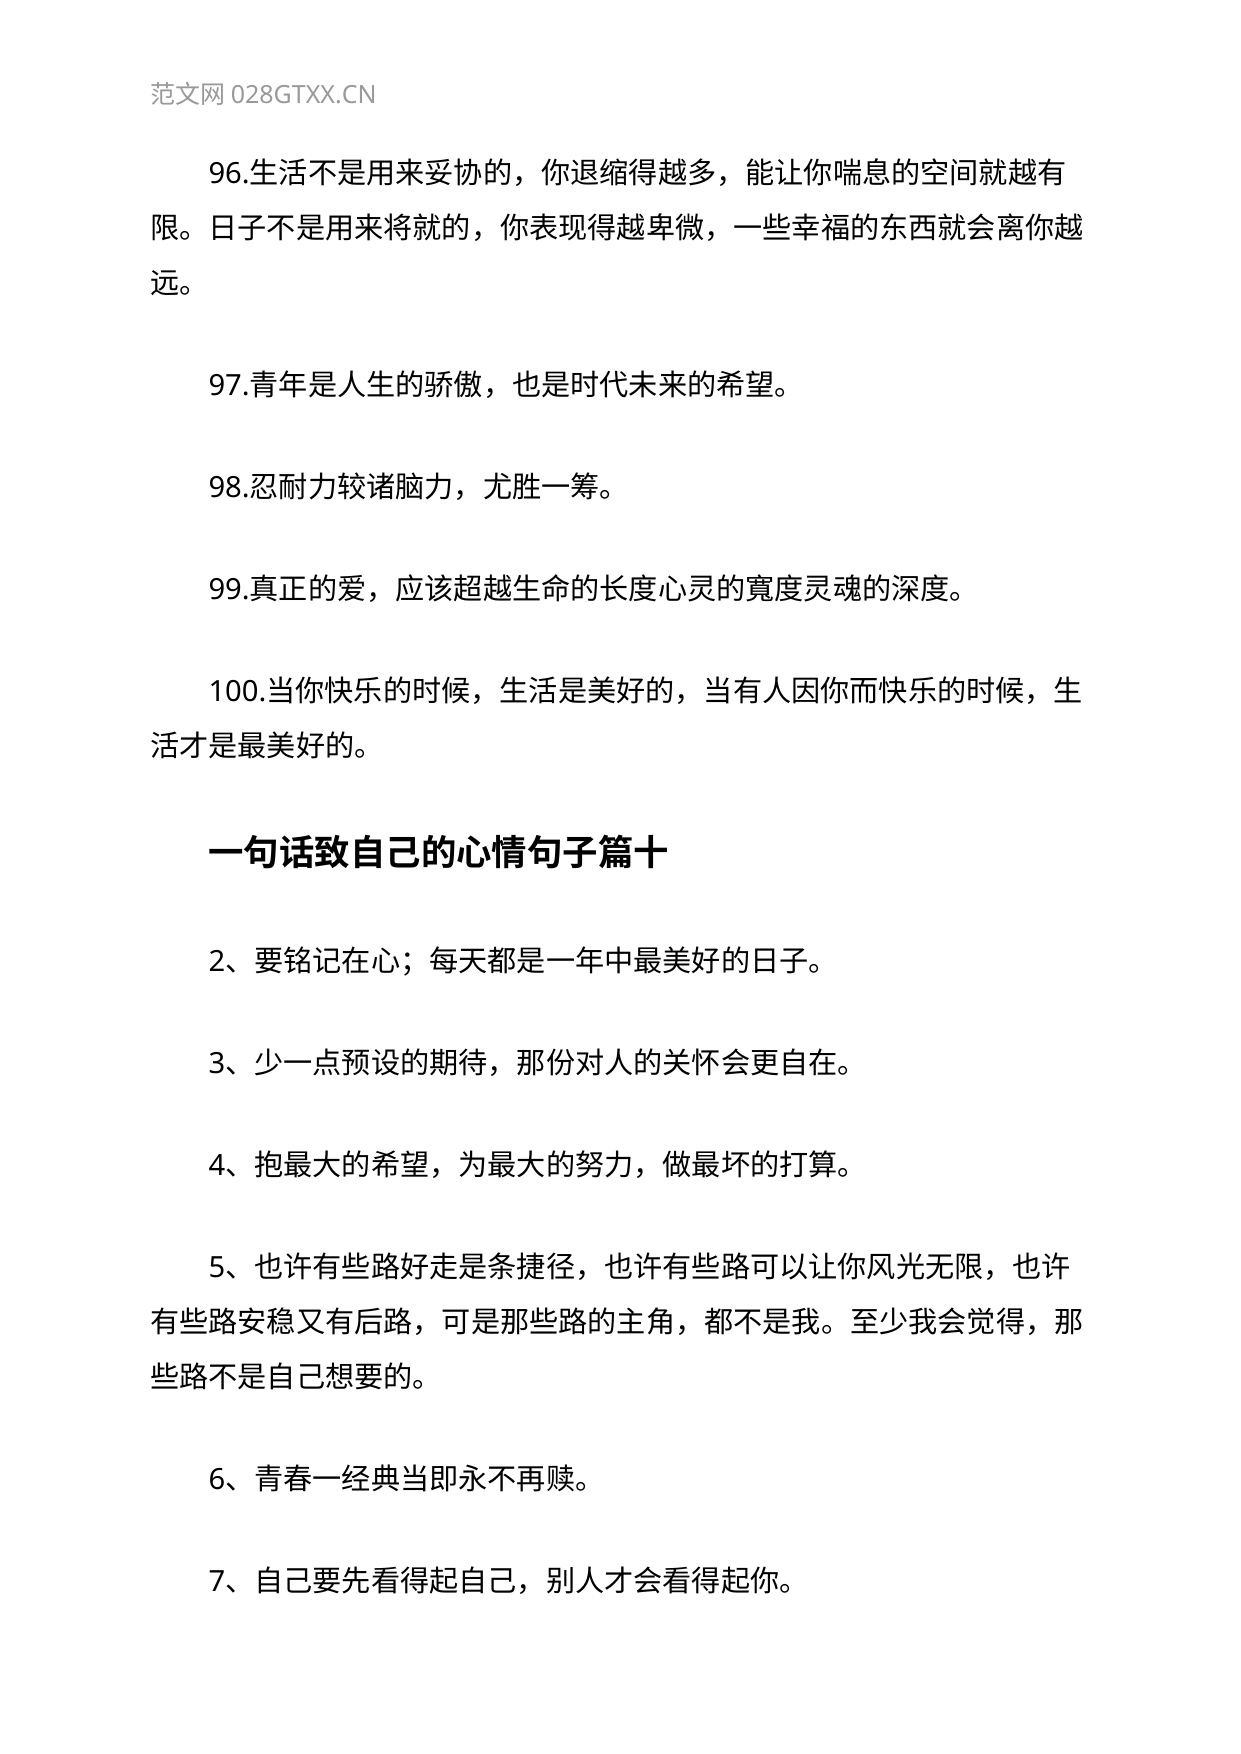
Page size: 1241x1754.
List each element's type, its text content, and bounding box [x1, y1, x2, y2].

text 6、青春一经典当即永不再赎。 [150, 1455, 1090, 1498]
text 5、也许有些路好走是条捷径，也许有些路可以让你风光无限，也许有些路安稳又有后路，可是那些路的主角，都不是我。至少我会觉得，那些路不是自己想要的。 [150, 1244, 1090, 1396]
text 4、抱最大的希望，为最大的努力，做最坏的打算。 [150, 1142, 1090, 1184]
text 96.生活不是用来妥协的，你退缩得越多，能让你喘息的空间就越有限。日子不是用来将就的，你表现得越卑微，一些幸福的东西就会离你越远。 [150, 150, 1090, 302]
text 一句话致自己的心情句子篇十 [150, 824, 1090, 876]
text 2、要铭记在心；每天都是一年中最美好的日子。 [150, 938, 1090, 980]
text 97.青年是人生的骄傲，也是时代未来的希望。 [150, 362, 1090, 404]
text 100.当你快乐的时候，生活是美好的，当有人因你而快乐的时候，生活才是最美好的。 [150, 668, 1090, 765]
text 99.真正的爱，应该超越生命的长度心灵的寬度灵魂的深度。 [150, 566, 1090, 608]
text 98.忍耐力较诸脑力，尤胜一筹。 [150, 464, 1090, 506]
text 3、少一点预设的期待，那份对人的关怀会更自在。 [150, 1040, 1090, 1082]
text 7、自己要先看得起自己，别人才会看得起你。 [150, 1557, 1090, 1600]
